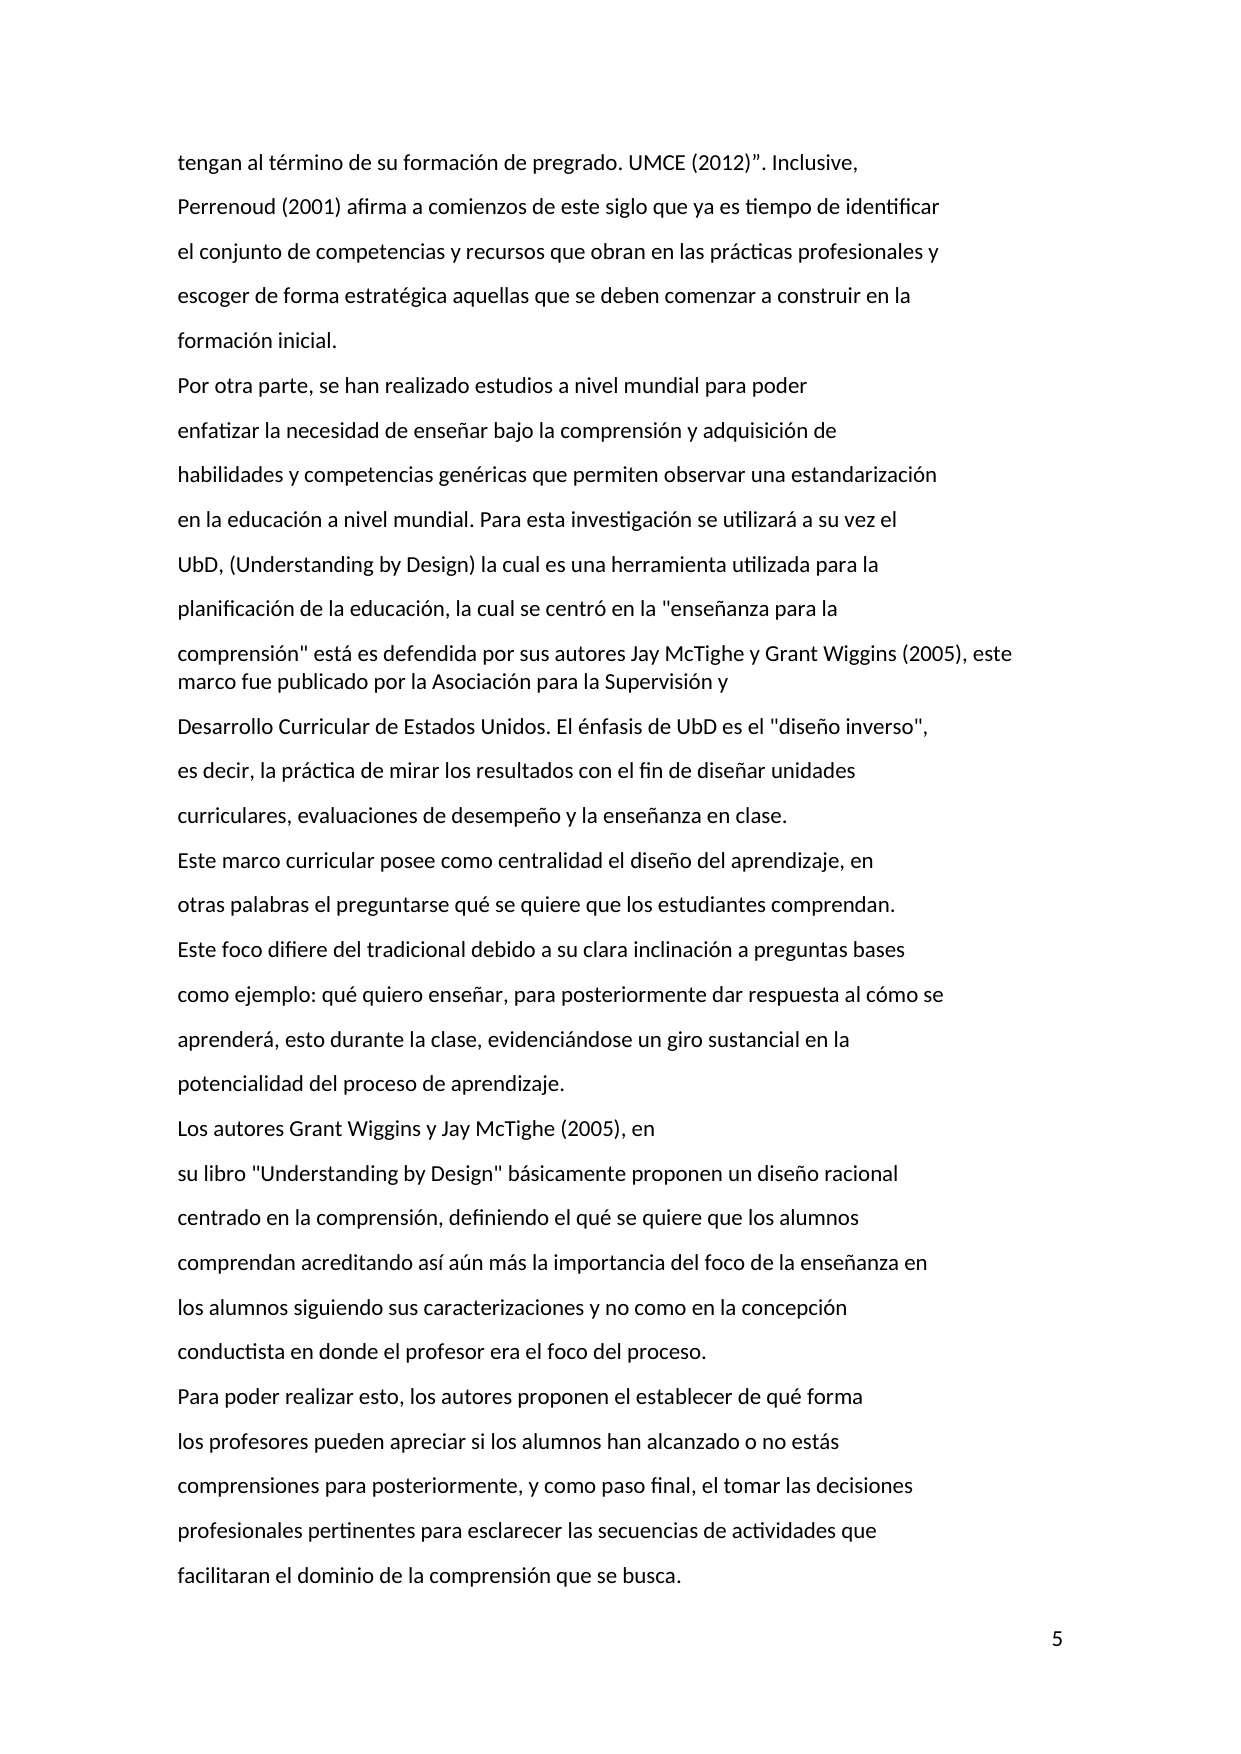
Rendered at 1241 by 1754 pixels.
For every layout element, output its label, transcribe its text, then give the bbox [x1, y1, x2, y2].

text potencialidad del proceso de aprendizaje. [177, 1069, 1063, 1097]
text otras palabras el preguntarse qué se quiere que los estudiantes comprendan. [177, 891, 1063, 919]
text centrado en la comprensión, definiendo el qué se quiere que los alumnos [177, 1203, 1063, 1231]
text curriculares, evaluaciones de desempeño y la enseñanza en clase. [177, 801, 1063, 829]
text comprensión" está es defendida por sus autores Jay McTighe y Grant Wiggins (2005), este marco fue publicado por la Asociación para la Supervisión y [177, 639, 1063, 695]
text Desarrollo Curricular de Estados Unidos. El énfasis de UbD es el "diseño inverso", [177, 712, 1063, 740]
text Para poder realizar esto, los autores proponen el establecer de qué forma [177, 1382, 1063, 1410]
text tengan al término de su formación de pregrado. UMCE (2012)”. Inclusive, [177, 148, 1063, 176]
text UbD, (Understanding by Design) la cual es una herramienta utilizada para la [177, 550, 1063, 578]
text Este marco curricular posee como centralidad el diseño del aprendizaje, en [177, 846, 1063, 874]
text en la educación a nivel mundial. Para esta investigación se utilizará a su vez el [177, 505, 1063, 533]
text Este foco difiere del tradicional debido a su clara inclinación a preguntas bases [177, 935, 1063, 963]
text formación inicial. [177, 326, 1063, 354]
text los alumnos siguiendo sus caracterizaciones y no como en la concepción [177, 1293, 1063, 1321]
text aprenderá, esto durante la clase, evidenciándose un giro sustancial en la [177, 1025, 1063, 1053]
text enfatizar la necesidad de enseñar bajo la comprensión y adquisición de [177, 416, 1063, 444]
text escoger de forma estratégica aquellas que se deben comenzar a construir en la [177, 282, 1063, 310]
text Los autores Grant Wiggins y Jay McTighe (2005), en [177, 1114, 1063, 1142]
text habilidades y competencias genéricas que permiten observar una estandarización [177, 460, 1063, 488]
text Perrenoud (2001) afirma a comienzos de este siglo que ya es tiempo de identificar [177, 192, 1063, 220]
text comprensiones para posteriormente, y como paso final, el tomar las decisiones [177, 1472, 1063, 1499]
text comprendan acreditando así aún más la importancia del foco de la enseñanza en [177, 1248, 1063, 1276]
text su libro "Understanding by Design" básicamente proponen un diseño racional [177, 1159, 1063, 1187]
text Por otra parte, se han realizado estudios a nivel mundial para poder [177, 371, 1063, 399]
text conductista en donde el profesor era el foco del proceso. [177, 1337, 1063, 1366]
text es decir, la práctica de mirar los resultados con el fin de diseñar unidades [177, 757, 1063, 784]
text el conjunto de competencias y recursos que obran en las prácticas profesionales y [177, 237, 1063, 265]
text profesionales pertinentes para esclarecer las secuencias de actividades que [177, 1516, 1063, 1544]
text facilitaran el dominio de la comprensión que se busca. [177, 1561, 1063, 1589]
text como ejemplo: qué quiero enseñar, para posteriormente dar respuesta al cómo se [177, 980, 1063, 1008]
text planificación de la educación, la cual se centró en la "enseñanza para la [177, 594, 1063, 622]
text los profesores pueden apreciar si los alumnos han alcanzado o no estás [177, 1427, 1063, 1455]
